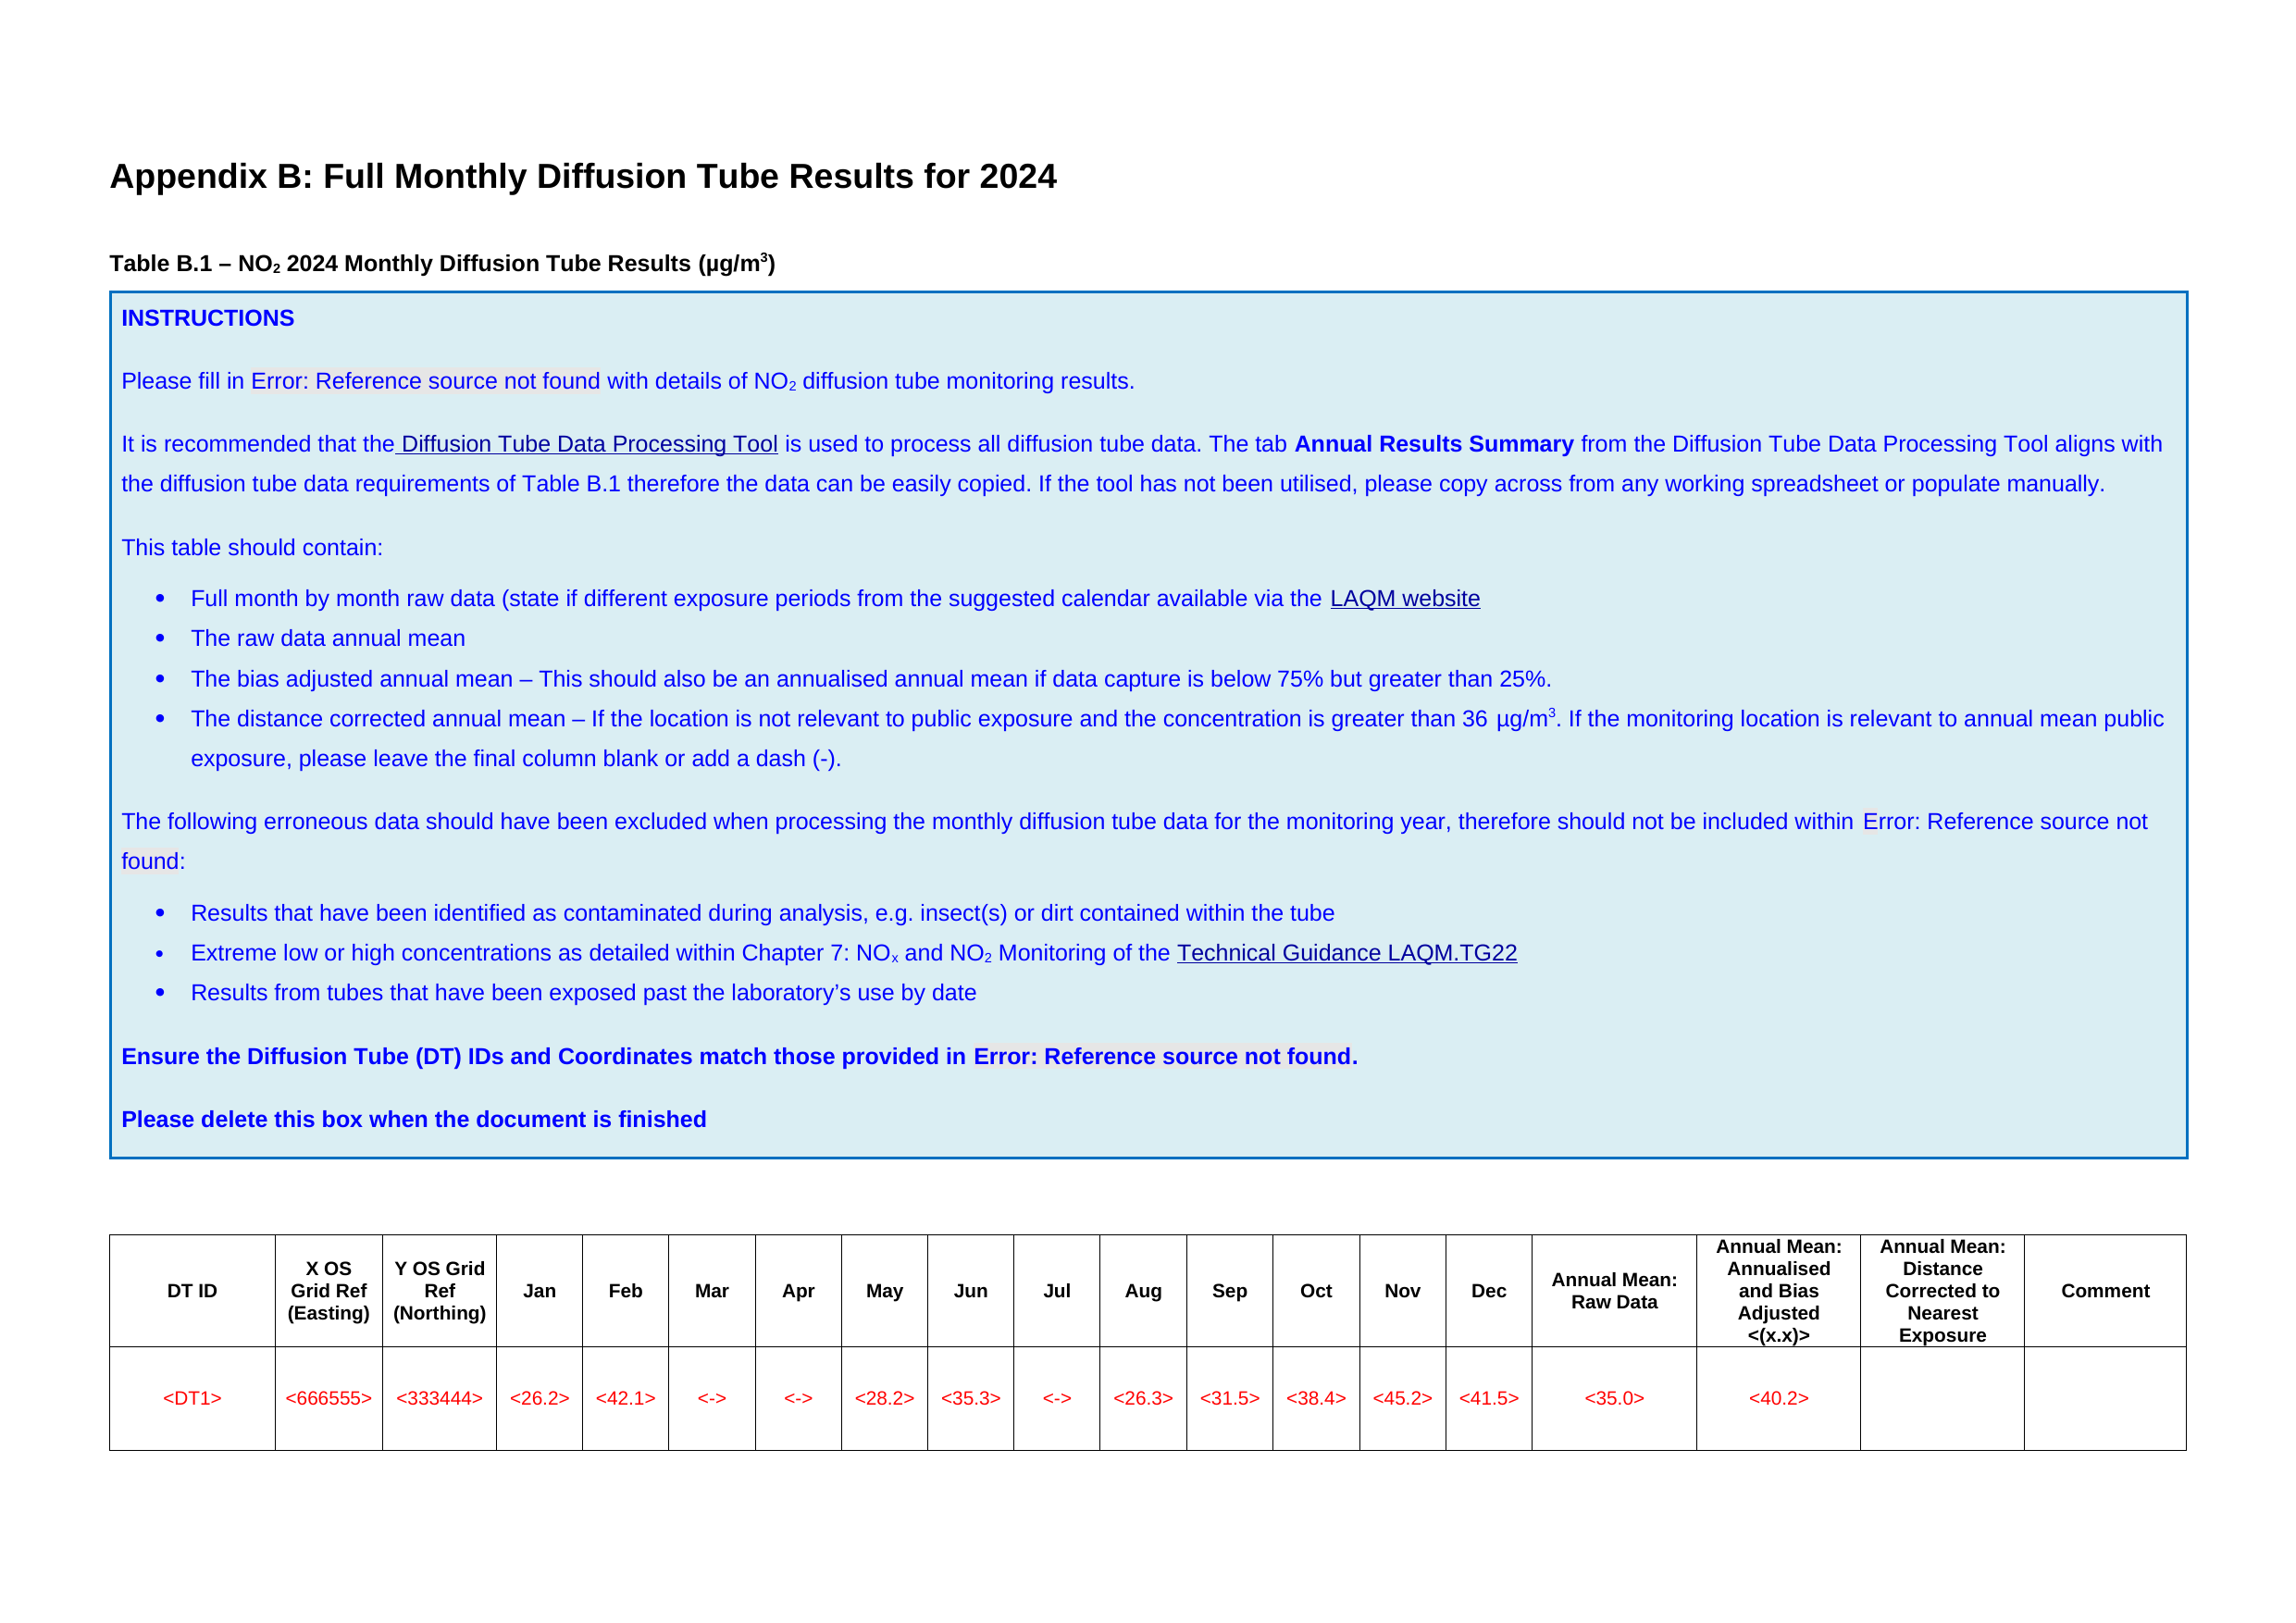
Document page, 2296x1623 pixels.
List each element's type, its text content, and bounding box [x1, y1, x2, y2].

table_cell <26.3> [1100, 1347, 1186, 1450]
table_header INSTRUCTIONS Please fill in Table B.1 with details of NO2 diffusion tube monitoring results. It is recommended that the Diffusion Tube Data Processing Tool is used to process all diffusion tube data. The tab Annual Results Summary from the Diffusion Tube Data Processing Tool aligns with the diffusion tube data requirements of Table B.1 therefore the data can be easily copied. If the tool has not been utilised, please copy across from any working spreadsheet or populate manually. This table should contain: Full month by month raw data (state if different exposure periods from the suggested calendar available via the LAQM website The raw data annual mean The bias adjusted annual mean – This should also be an annualised annual mean if data capture is below 75% but greater than 25%. The distance corrected annual mean – If the location is not relevant to public exposure and the concentration is greater than 36 µg/m3. If the monitoring location is relevant to annual mean public exposure, please leave the final column blank or add a dash (-). The following erroneous data should have been excluded when processing the monthly diffusion tube data for the monitoring year, therefore should not be included within Table B.1: Results that have been identified as contaminated during analysis, e.g. insect(s) or dirt contained within the tube Extreme low or high concentrations as detailed within Chapter 7: NOx and NO2 Monitoring of the Technical Guidance LAQM.TG22 Results from tubes that have been exposed past the laboratory’s use by date Ensure the Diffusion Tube (DT) IDs and Coordinates match those provided in Table A.2. Please delete this box when the document is finished [112, 293, 2186, 1157]
table_header Apr [756, 1235, 841, 1346]
table_cell <-> [1014, 1347, 1099, 1450]
table_cell <38.4> [1273, 1347, 1359, 1450]
table_cell <42.1> [583, 1347, 668, 1450]
table_cell <-> [669, 1347, 755, 1450]
table_cell <35.0> [1533, 1347, 1696, 1450]
table_header Sep [1187, 1235, 1272, 1346]
table_header Comment [2025, 1235, 2186, 1346]
table_header Jan [497, 1235, 582, 1346]
subtitle Appendix B: Full Monthly Diffusion Tube Results for 2024 [109, 155, 2186, 195]
table_header Jun [928, 1235, 1013, 1346]
table_header Y OS Grid Ref (Northing) [383, 1235, 496, 1346]
table_header Jul [1014, 1235, 1099, 1346]
table_cell <28.2> [842, 1347, 927, 1450]
table_cell <41.5> [1446, 1347, 1532, 1450]
table_header Annual Mean: Raw Data [1533, 1235, 1696, 1346]
table_header DT ID [110, 1235, 275, 1346]
table_cell <35.3> [928, 1347, 1013, 1450]
table_header Dec [1446, 1235, 1532, 1346]
table_header May [842, 1235, 927, 1346]
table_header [1861, 1235, 2024, 1346]
table_header X OS Grid Ref (Easting) [276, 1235, 382, 1346]
table_cell <DT1> [110, 1347, 275, 1450]
table_cell <45.2> [1360, 1347, 1446, 1450]
table_header Feb [583, 1235, 668, 1346]
table_header Oct [1273, 1235, 1359, 1346]
table_cell <333444> [383, 1347, 496, 1450]
table_header Mar [669, 1235, 755, 1346]
table_cell [2025, 1347, 2186, 1450]
table_cell <31.5> [1187, 1347, 1272, 1450]
table_cell <666555> [276, 1347, 382, 1450]
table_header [1697, 1235, 1860, 1346]
table_cell [1861, 1347, 2024, 1450]
table_header Aug [1100, 1235, 1186, 1346]
table_cell <40.2> [1697, 1347, 1860, 1450]
table_cell <-> [756, 1347, 841, 1450]
table_header Nov [1360, 1235, 1446, 1346]
table_cell <26.2> [497, 1347, 582, 1450]
